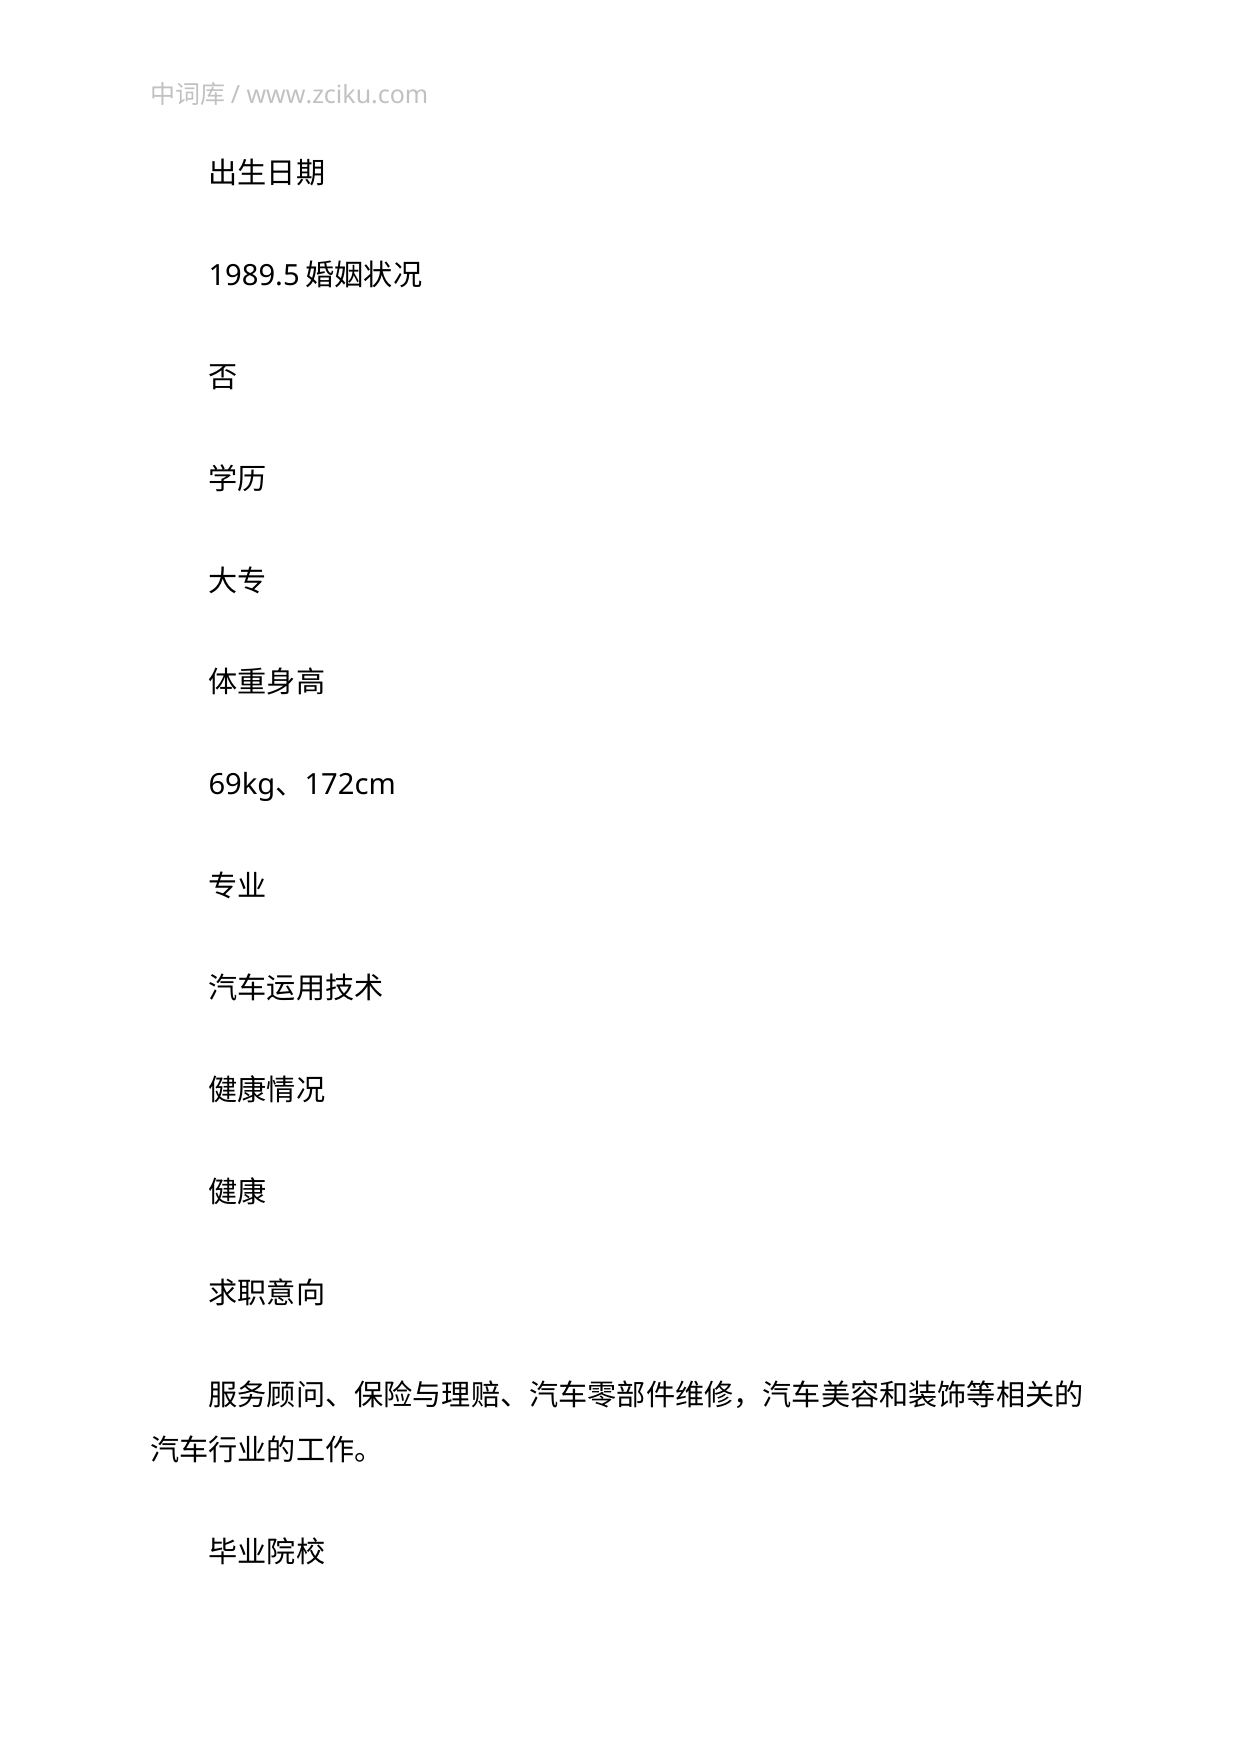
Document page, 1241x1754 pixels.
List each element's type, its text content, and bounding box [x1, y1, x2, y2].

text 出生日期 [150, 150, 1090, 192]
text 69kg、172cm [150, 761, 1090, 803]
text 服务顾问、保险与理赔、汽车零部件维修，汽车美容和装饰等相关的汽车行业的工作。 [150, 1372, 1090, 1469]
text 体重身高 [150, 659, 1090, 701]
text 学历 [150, 456, 1090, 498]
text 大专 [150, 557, 1090, 599]
text 汽车运用技术 [150, 964, 1090, 1007]
text 专业 [150, 863, 1090, 905]
text 健康 [150, 1168, 1090, 1210]
text 毕业院校 [150, 1528, 1090, 1571]
text 求职意向 [150, 1270, 1090, 1312]
text 否 [150, 354, 1090, 396]
text 1989.5婚姻状况 [150, 252, 1090, 294]
text 健康情况 [150, 1066, 1090, 1109]
